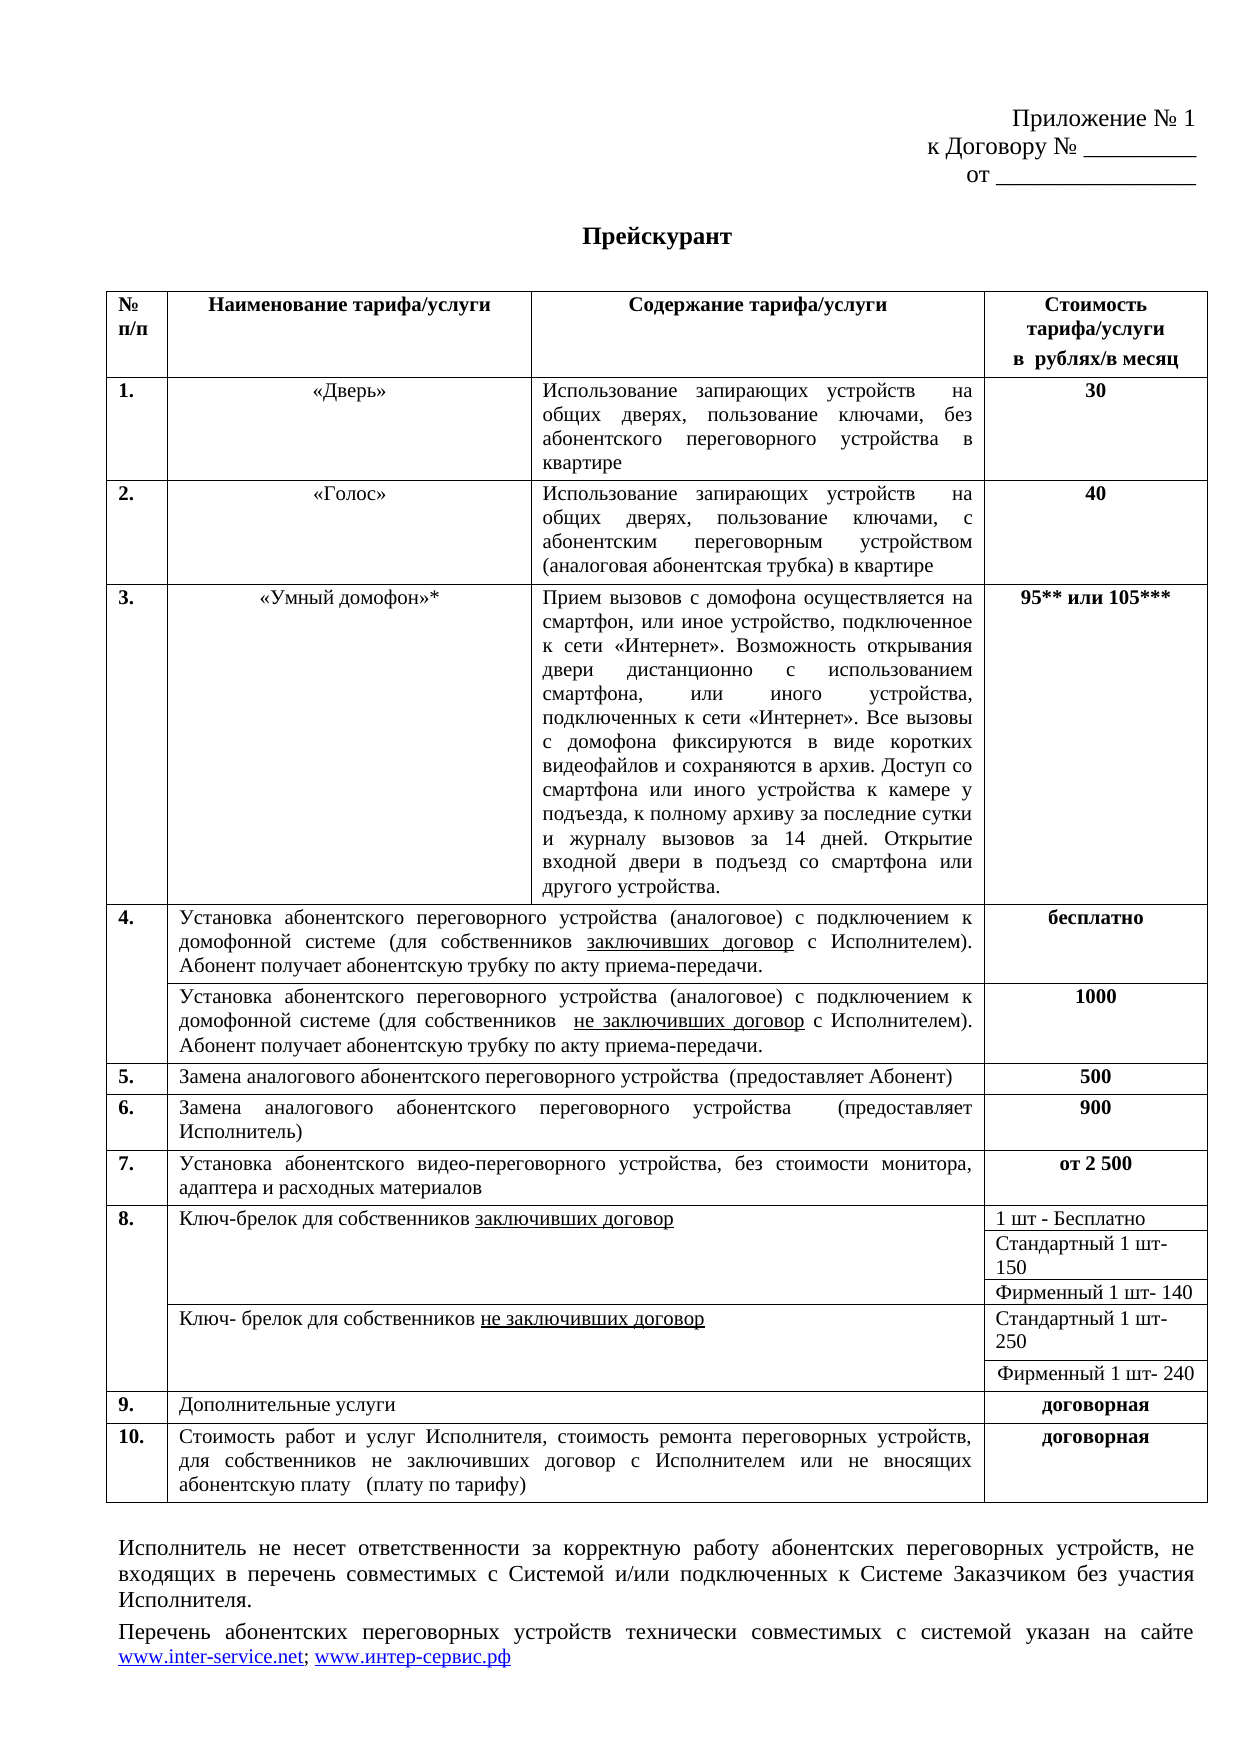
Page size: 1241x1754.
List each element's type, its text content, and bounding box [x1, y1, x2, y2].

table_cell 1000 [985, 984, 1207, 1063]
text Приложение № 1 [118, 103, 1196, 132]
table_cell 40 [985, 481, 1207, 584]
table_cell 9. [107, 1392, 167, 1422]
text Исполнитель не несет ответственности за корректную работу абонентских переговорных устройств, не входящих в перечень совместимых с Системой и/или подключенных к Системе Заказчиком без участия Исполнителя. [118, 1535, 1196, 1612]
table_cell «Умный домофон»* [168, 585, 531, 904]
table_cell от 2 500 [985, 1151, 1207, 1205]
table_cell Фирменный 1 шт- 240 [985, 1361, 1207, 1391]
table_header Наименование тарифа/услуги [168, 292, 531, 377]
table_cell 5. [107, 1064, 167, 1094]
text к Договору № _________ [118, 132, 1196, 160]
table_cell Замена аналогового абонентского переговорного устройства (предоставляет Абонент) [168, 1064, 984, 1094]
table_cell Использование запирающих устройств на общих дверях, пользование ключами, без абонентского переговорного устройства в квартире [532, 378, 984, 480]
table_cell 500 [985, 1064, 1207, 1094]
table_cell Ключ- брелок для собственников не заключивших договор [168, 1305, 984, 1391]
table_cell договорная [985, 1392, 1207, 1422]
text от ________________ [118, 160, 1196, 188]
table_cell 1 шт - Бесплатно [985, 1206, 1207, 1230]
table_cell 2. [107, 481, 167, 584]
table_cell 30 [985, 378, 1207, 480]
table_cell «Голос» [168, 481, 531, 584]
table_cell Установка абонентского переговорного устройства (аналоговое) с подключением к домофонной системе (для собственников заключивших договор с Исполнителем). Абонент получает абонентскую трубку по акту приема-передачи. [168, 905, 984, 983]
table_header № п/п [107, 292, 167, 377]
table_cell 95** или 105*** [985, 585, 1207, 904]
table_cell 8. [107, 1206, 167, 1391]
table_cell Установка абонентского переговорного устройства (аналоговое) с подключением к домофонной системе (для собственников не заключивших договор с Исполнителем). Абонент получает абонентскую трубку по акту приема-передачи. [168, 984, 984, 1063]
table_cell Замена аналогового абонентского переговорного устройства (предоставляет Исполнитель) [168, 1095, 984, 1149]
text Перечень абонентских переговорных устройств технически совместимых с системой указан на сайте www.inter-service.net; www.интер-сервис.рф [118, 1619, 1196, 1668]
table_cell 4. [107, 905, 167, 1063]
table_cell 10. [107, 1424, 167, 1502]
table_cell Фирменный 1 шт- 140 [985, 1280, 1207, 1304]
table_cell 6. [107, 1095, 167, 1149]
table_cell Дополнительные услуги [168, 1392, 984, 1422]
table_cell Стандартный 1 шт-250 [985, 1305, 1207, 1360]
table_header Содержание тарифа/услуги [532, 292, 984, 377]
table_cell договорная [985, 1424, 1207, 1502]
table_cell 1. [107, 378, 167, 480]
table_cell 900 [985, 1095, 1207, 1149]
table_cell 7. [107, 1151, 167, 1205]
table_cell 3. [107, 585, 167, 904]
text Прейскурант [118, 222, 1196, 250]
table_cell Стандартный 1 шт-150 [985, 1231, 1207, 1279]
table_cell Стоимость работ и услуг Исполнителя, стоимость ремонта переговорных устройств, для собственников не заключивших договор с Исполнителем или не вносящих абонентскую плату (плату по тарифу) [168, 1424, 984, 1502]
table_cell «Дверь» [168, 378, 531, 480]
table_cell бесплатно [985, 905, 1207, 983]
table_cell Ключ-брелок для собственников заключивших договор [168, 1206, 984, 1304]
table_header Стоимость тарифа/услуги в рублях/в месяц [985, 292, 1207, 377]
table_cell Прием вызовов с домофона осуществляется на смартфон, или иное устройство, подключенное к сети «Интернет». Возможность открывания двери дистанционно с использованием смартфона, или иного устройства, подключенных к сети «Интернет». Все вызовы с домофона фиксируются в виде коротких видеофайлов и сохраняются в архив. Доступ со смартфона или иного устройства к камере у подъезда, к полному архиву за последние сутки и журналу вызовов за 14 дней. Открытие входной двери в подъезд со смартфона или другого устройства. [532, 585, 984, 904]
table_cell Использование запирающих устройств на общих дверях, пользование ключами, с абонентским переговорным устройством (аналоговая абонентская трубка) в квартире [532, 481, 984, 584]
table_cell Установка абонентского видео-переговорного устройства, без стоимости монитора, адаптера и расходных материалов [168, 1151, 984, 1205]
